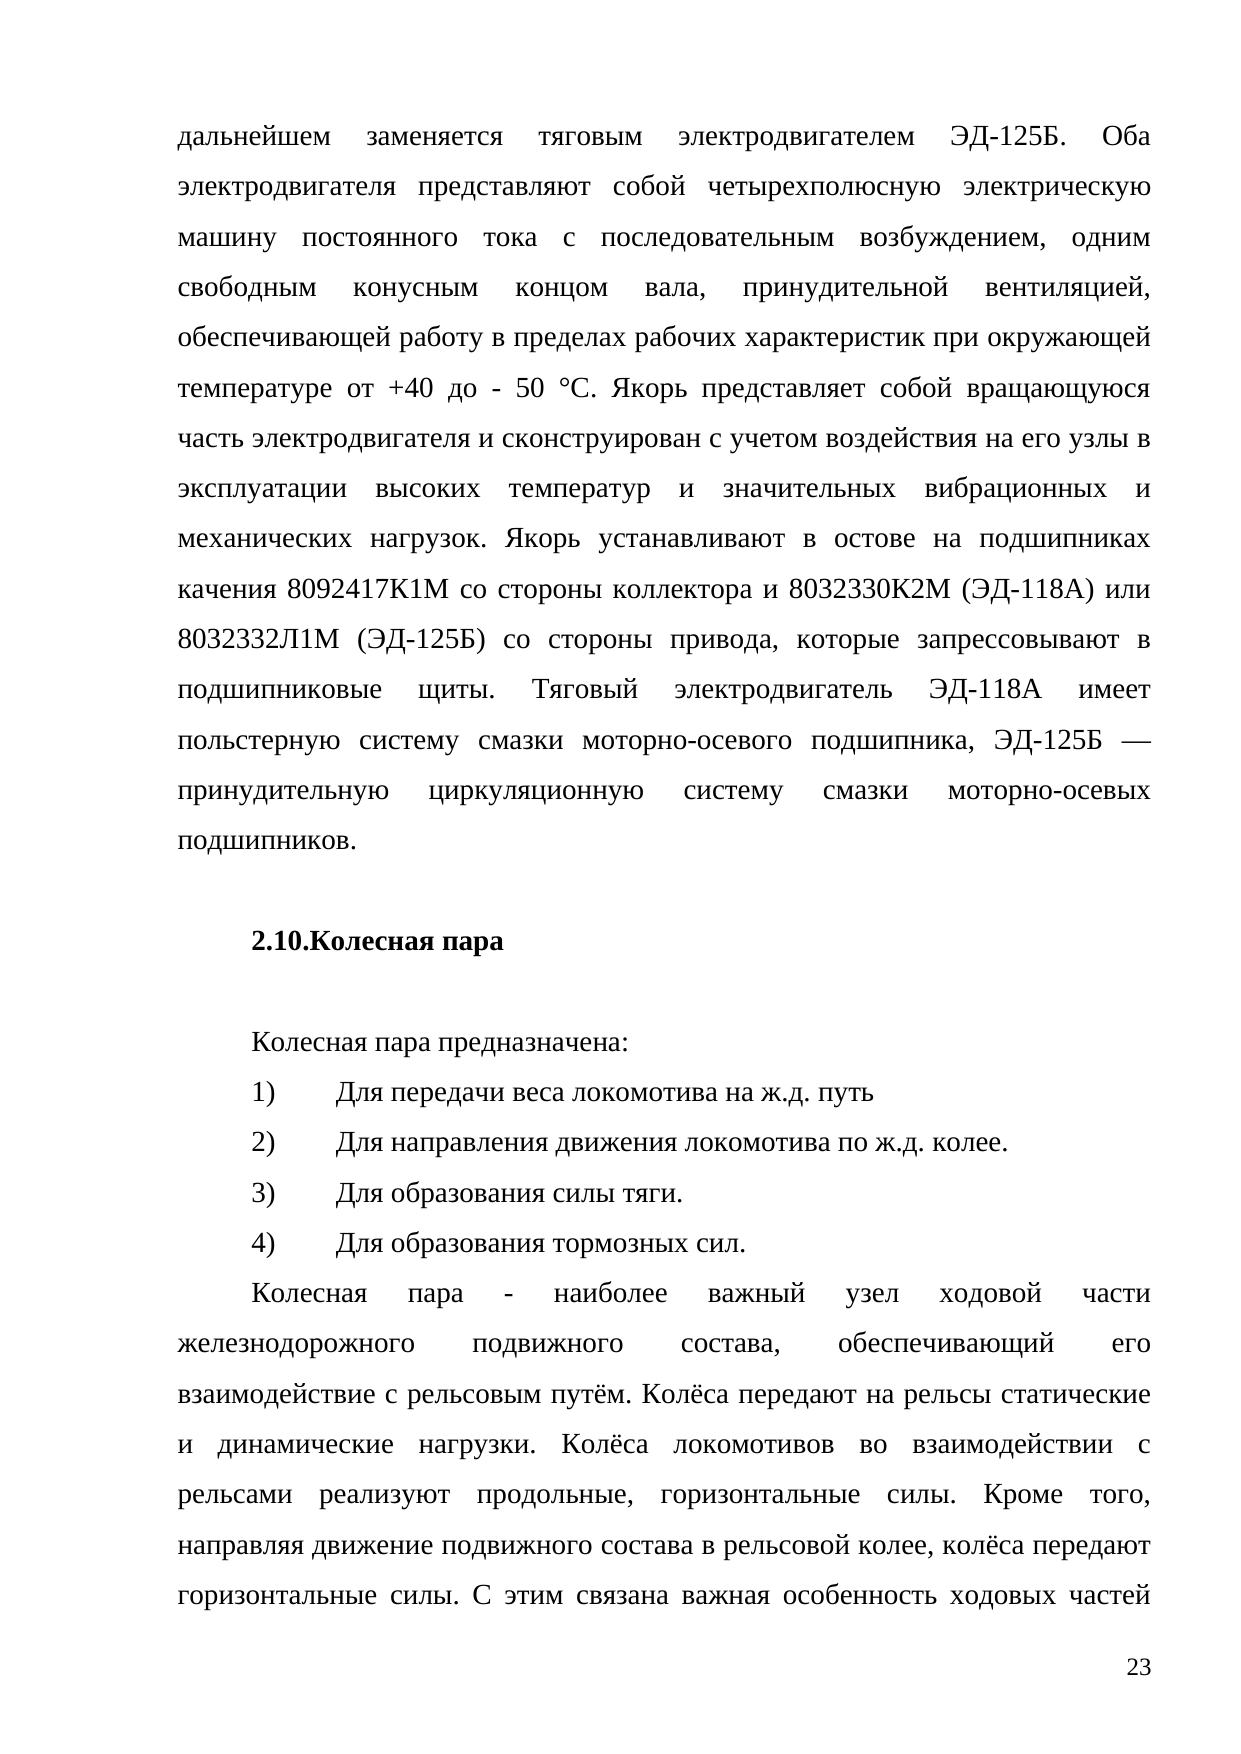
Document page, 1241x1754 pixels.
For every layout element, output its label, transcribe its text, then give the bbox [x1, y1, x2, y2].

list Для образования тормозных сил. [177, 1225, 1152, 1258]
text Колесная пара предназначена: [177, 1024, 1152, 1057]
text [177, 1275, 1152, 1611]
list Для образования силы тяги. [177, 1175, 1152, 1208]
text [177, 118, 1152, 856]
list Для передачи веса локомотива на ж.д. путь [177, 1074, 1152, 1108]
list Для направления движения локомотива по ж.д. колее. [177, 1124, 1152, 1158]
text 2.10.Колесная пара [177, 923, 1152, 957]
